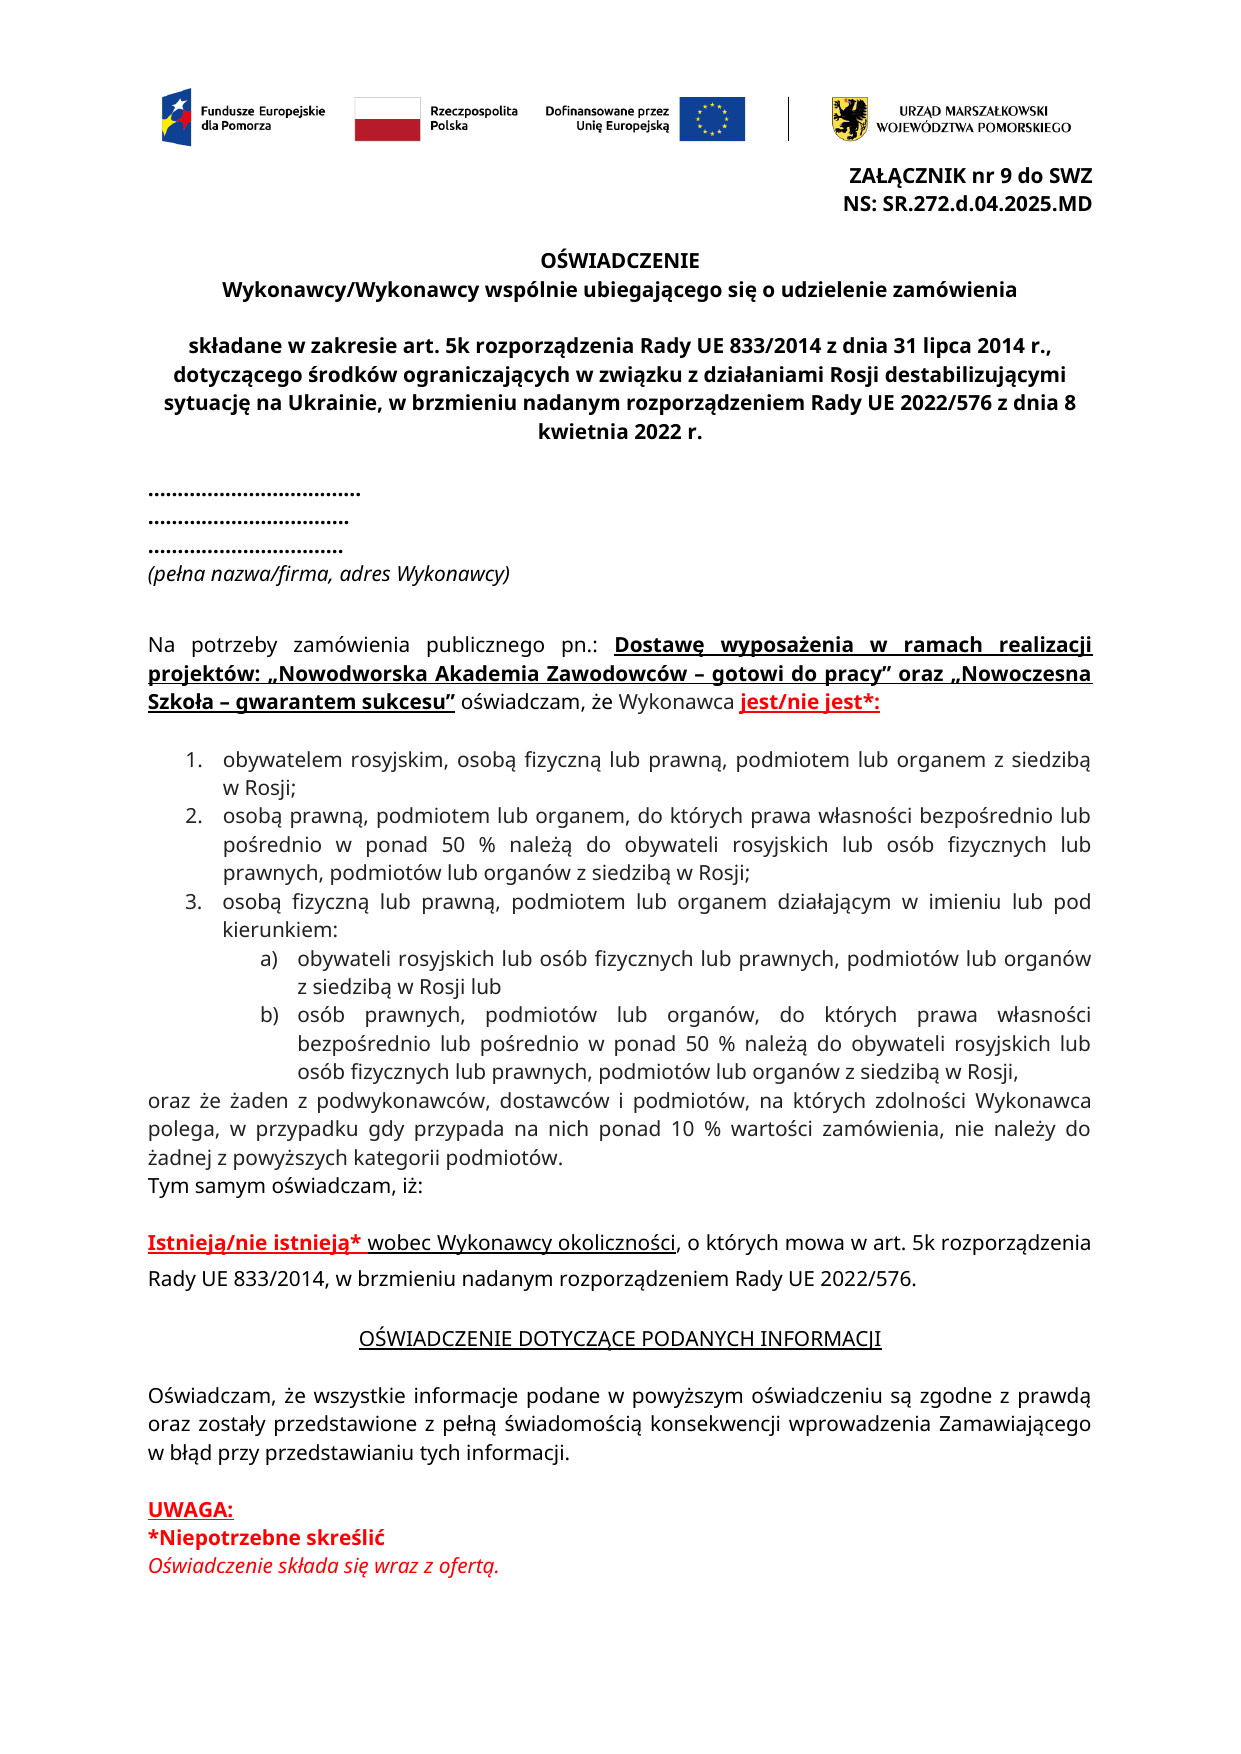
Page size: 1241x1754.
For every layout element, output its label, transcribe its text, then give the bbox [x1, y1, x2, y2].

text NS: SR.272.d.04.2025.MD [148, 189, 1093, 218]
text Istnieją/nie istnieją* wobec Wykonawcy okoliczności, o których mowa w art. 5k rozporządzenia Rady UE 833/2014, w brzmieniu nadanym rozporządzeniem Rady UE 2022/576. [148, 1228, 1093, 1292]
text Na potrzeby zamówienia publicznego pn.: Dostawę wyposażenia w ramach realizacji projektów: „Nowodworska Akademia Zawodowców – gotowi do pracy” oraz „Nowoczesna Szkoła – gwarantem sukcesu” oświadczam, że Wykonawca jest/nie jest*: [148, 630, 1093, 683]
text ………………………….... [148, 502, 1093, 531]
list osobą prawną, podmiotem lub organem, do których prawa własności bezpośrednio lub pośrednio w ponad 50 % należą do obywateli rosyjskich lub osób fizycznych lub prawnych, podmiotów lub organów z siedzibą w Rosji; [185, 802, 1093, 887]
text UWAGA: [148, 1495, 1093, 1523]
picture [147, 73, 1093, 161]
text Tym samym oświadczam, iż: [148, 1171, 1093, 1200]
text oraz że żaden z podwykonawców, dostawców i podmiotów, na których zdolności Wykonawca polega, w przypadku gdy przypada na nich ponad 10 % wartości zamówienia, nie należy do żadnej z powyższych kategorii podmiotów. [148, 1086, 1093, 1171]
list obywatelem rosyjskim, osobą fizyczną lub prawną, podmiotem lub organem z siedzibą w Rosji; [185, 745, 1093, 802]
text .................................... [148, 474, 1093, 502]
text OŚWIADCZENIE [148, 246, 1093, 275]
text (pełna nazwa/firma, adres Wykonawcy) [148, 559, 1093, 588]
list obywateli rosyjskich lub osób fizycznych lub prawnych, podmiotów lub organów z siedzibą w Rosji lub [260, 944, 1093, 1001]
list osób prawnych, podmiotów lub organów, do których prawa własności bezpośrednio lub pośrednio w ponad 50 % należą do obywateli rosyjskich lub osób fizycznych lub prawnych, podmiotów lub organów z siedzibą w Rosji, [260, 1001, 1093, 1086]
text Na potrzeby zamówienia publicznego pn.: Dostawę wyposażenia w ramach realizacji projektów: „Nowodworska Akademia Zawodowców – gotowi do pracy” oraz „Nowoczesna Szkoła – gwarantem sukcesu” oświadczam, że Wykonawca jest/nie jest*: [148, 684, 1093, 716]
text Oświadczenie składa się wraz z ofertą. [148, 1552, 1093, 1580]
text OŚWIADCZENIE DOTYCZĄCE PODANYCH INFORMACJI [148, 1324, 1093, 1353]
text Oświadczam, że wszystkie informacje podane w powyższym oświadczeniu są zgodne z prawdą oraz zostały przedstawione z pełną świadomością konsekwencji wprowadzenia Zamawiającego w błąd przy przedstawianiu tych informacji. [148, 1381, 1093, 1466]
text ZAŁĄCZNIK nr 9 do SWZ [148, 161, 1093, 189]
text …………………………… [148, 531, 1093, 559]
list osobą fizyczną lub prawną, podmiotem lub organem działającym w imieniu lub pod kierunkiem: [185, 887, 1093, 944]
text Wykonawcy/Wykonawcy wspólnie ubiegającego się o udzielenie zamówienia [148, 275, 1093, 303]
text składane w zakresie art. 5k rozporządzenia Rady UE 833/2014 z dnia 31 lipca 2014 r., dotyczącego środków ograniczających w związku z działaniami Rosji destabilizującymi sytuację na Ukrainie, w brzmieniu nadanym rozporządzeniem Rady UE 2022/576 z dnia 8 kwietnia 2022 r. [148, 332, 1093, 445]
text *Niepotrzebne skreślić [148, 1523, 1093, 1552]
